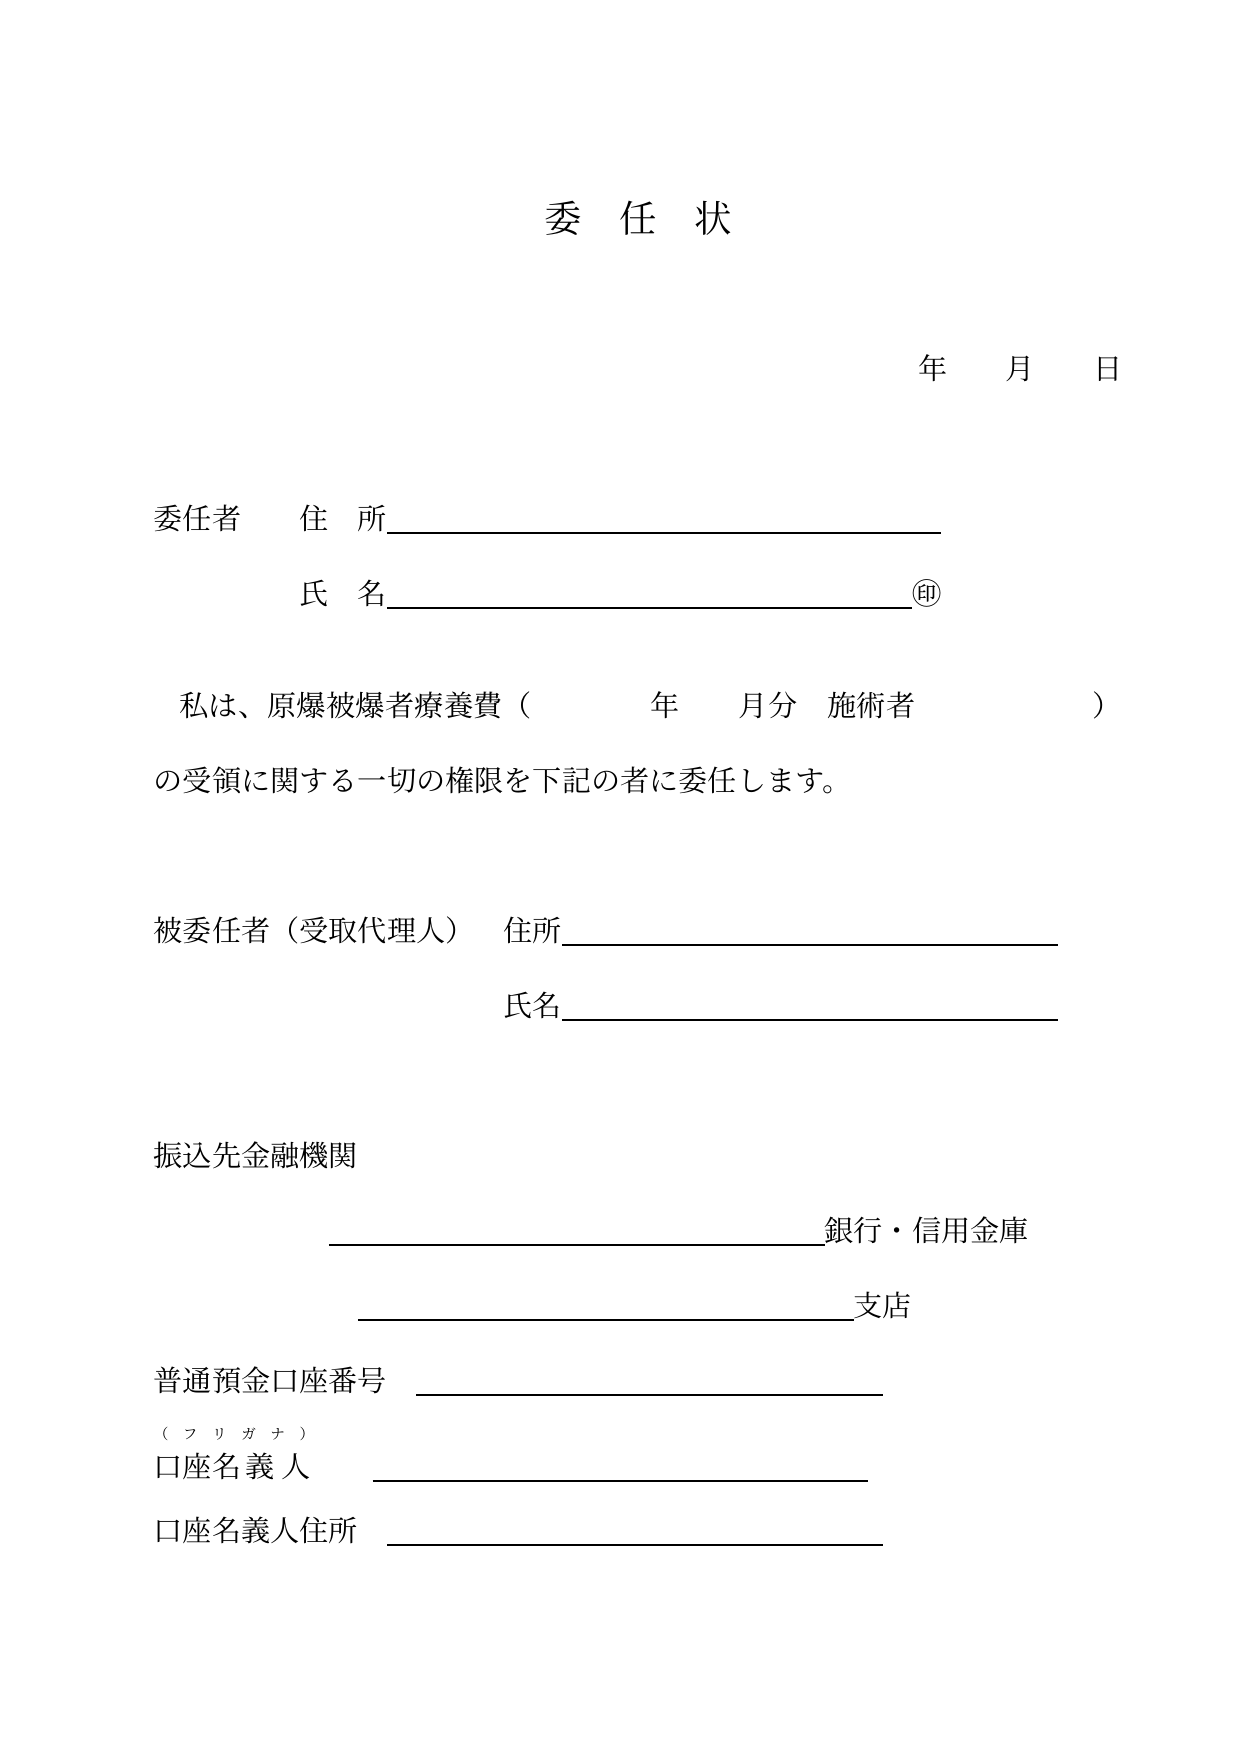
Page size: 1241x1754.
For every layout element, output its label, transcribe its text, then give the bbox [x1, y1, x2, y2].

text 年 月 日 [153, 329, 1122, 404]
text 被委任者（受取代理人） 住所 [153, 892, 1122, 967]
text 普通預金口座番号 [153, 1342, 1122, 1417]
text 振込先金融機関 [153, 1117, 1122, 1192]
text 支店 [153, 1267, 1122, 1342]
text 口座名義人住所 [153, 1492, 1122, 1567]
text 氏 名 ㊞ [153, 554, 1122, 629]
text 私は、原爆被爆者療養費（ 年 月分 施術者 ）の受領に関する一切の権限を下記の者に委任します。 [153, 667, 1122, 817]
text 氏名 [153, 967, 1122, 1042]
text 委任者 住 所 [153, 479, 1122, 554]
text 委 任 状 [153, 179, 1122, 254]
text 銀行・信用金庫 [153, 1192, 1122, 1267]
